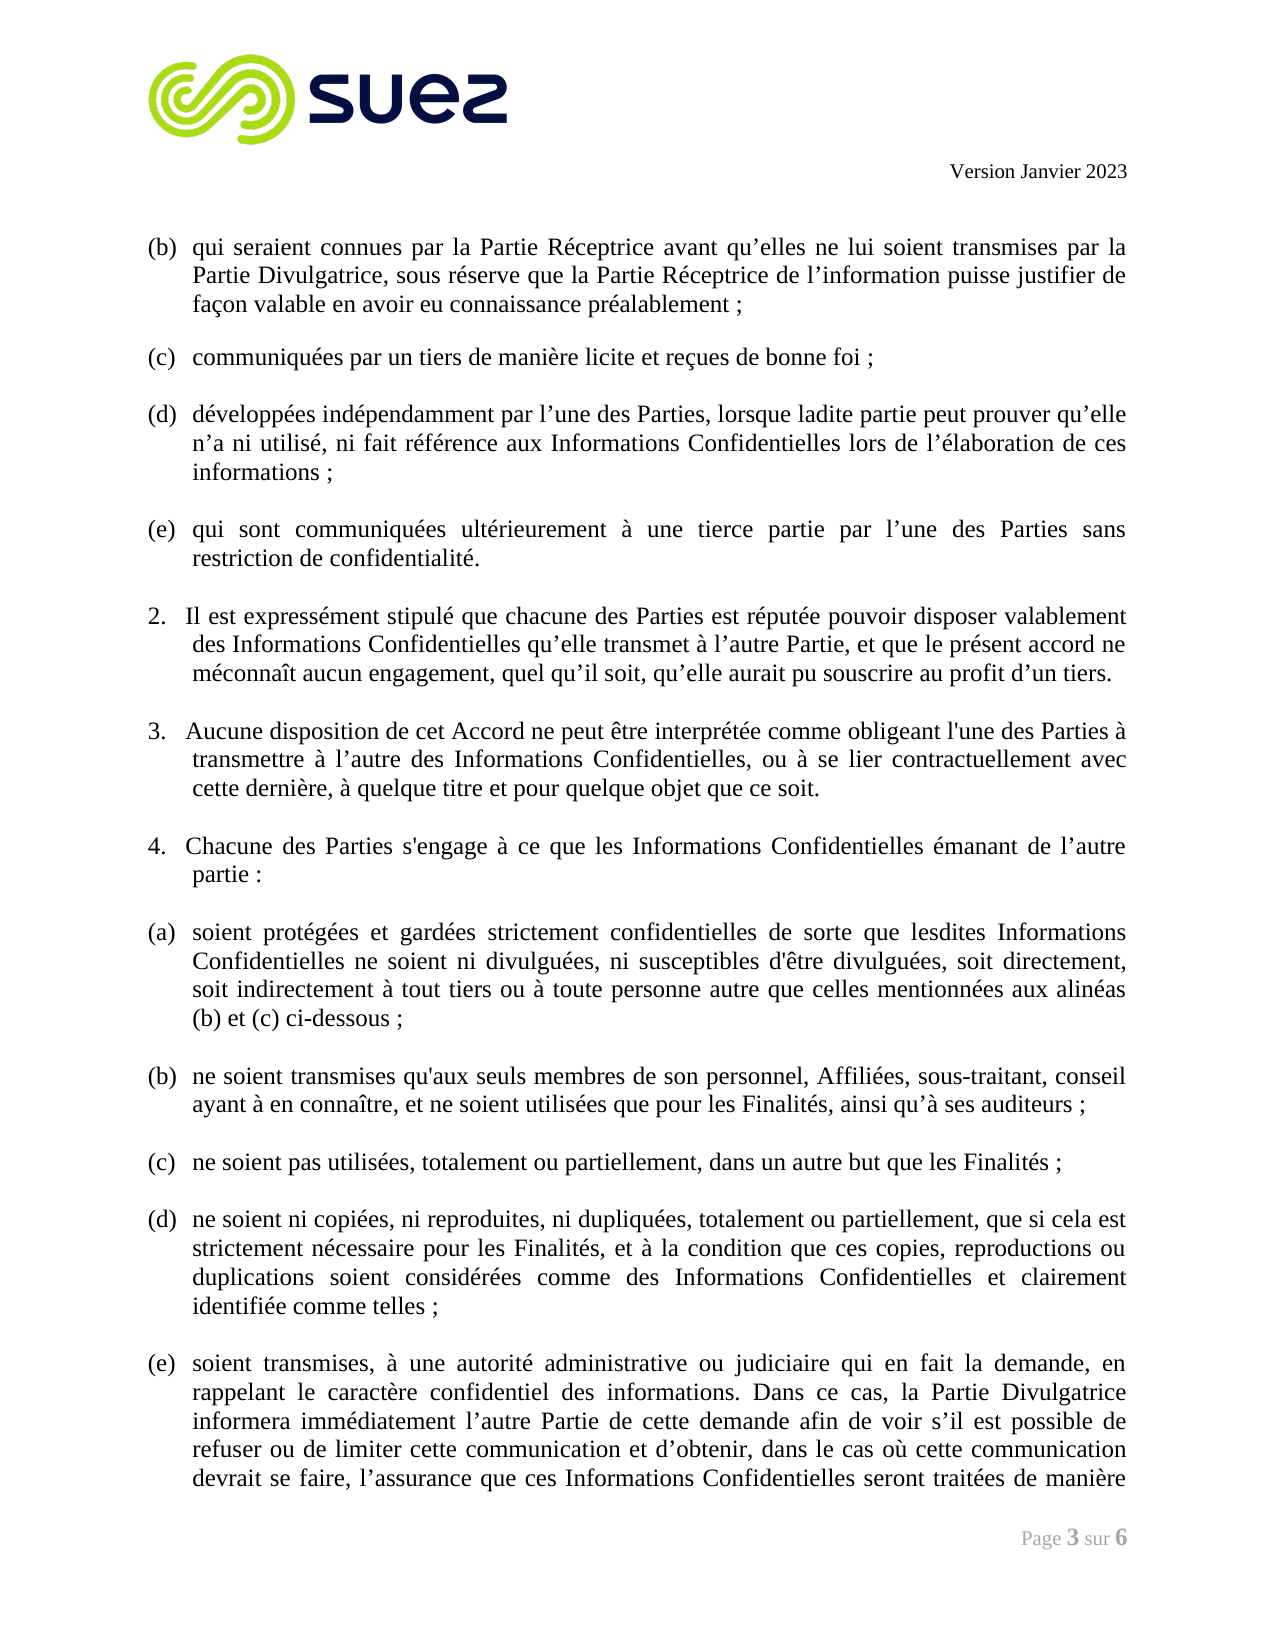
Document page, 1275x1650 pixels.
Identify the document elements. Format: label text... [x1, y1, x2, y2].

text (b) qui seraient connues par la Partie Réceptrice avant qu’elles ne lui soient transmises par la Partie Divulgatrice, sous réserve que la Partie Réceptrice de l’information puisse justifier de façon valable en avoir eu connaissance préalablement ; [148, 232, 1127, 318]
text (d) développées indépendamment par l’une des Parties, lorsque ladite partie peut prouver qu’elle n’a ni utilisé, ni fait référence aux Informations Confidentielles lors de l’élaboration de ces informations ; [148, 399, 1127, 486]
text (d) ne soient ni copiées, ni reproduites, ni dupliquées, totalement ou partiellement, que si cela est strictement nécessaire pour les Finalités, et à la condition que ces copies, reproductions ou duplications soient considérées comme des Informations Confidentielles et clairement identifiée comme telles ; [148, 1204, 1127, 1319]
text (c) ne soient pas utilisées, totalement ou partiellement, dans un autre but que les Finalités ; [148, 1147, 1127, 1176]
list Il est expressément stipulé que chacune des Parties est réputée pouvoir disposer valablement des Informations Confidentielles qu’elle transmet à l’autre Partie, et que le présent accord ne méconnaît aucun engagement, quel qu’il soit, qu’elle aurait pu souscrire au profit d’un tiers. [148, 601, 1127, 687]
picture [147, 53, 508, 146]
text (a) soient protégées et gardées strictement confidentielles de sorte que lesdites Informations Confidentielles ne soient ni divulguées, ni susceptibles d'être divulguées, soit directement, soit indirectement à tout tiers ou à toute personne autre que celles mentionnées aux alinéas (b) et (c) ci-dessous ; [148, 917, 1127, 1032]
text (b) ne soient transmises qu'aux seuls membres de son personnel, Affiliées, sous-traitant, conseil ayant à en connaître, et ne soient utilisées que pour les Finalités, ainsi qu’à ses auditeurs ; [148, 1061, 1127, 1118]
text (e) qui sont communiquées ultérieurement à une tierce partie par l’une des Parties sans restriction de confidentialité. [148, 514, 1127, 572]
text (c) communiquées par un tiers de manière licite et reçues de bonne foi ; [148, 342, 1127, 371]
list Chacune des Parties s'engage à ce que les Informations Confidentielles émanant de l’autre partie : [148, 831, 1127, 888]
list Aucune disposition de cet Accord ne peut être interprétée comme obligeant l'une des Parties à transmettre à l’autre des Informations Confidentielles, ou à se lier contractuellement avec cette dernière, à quelque titre et pour quelque objet que ce soit. [148, 716, 1127, 802]
